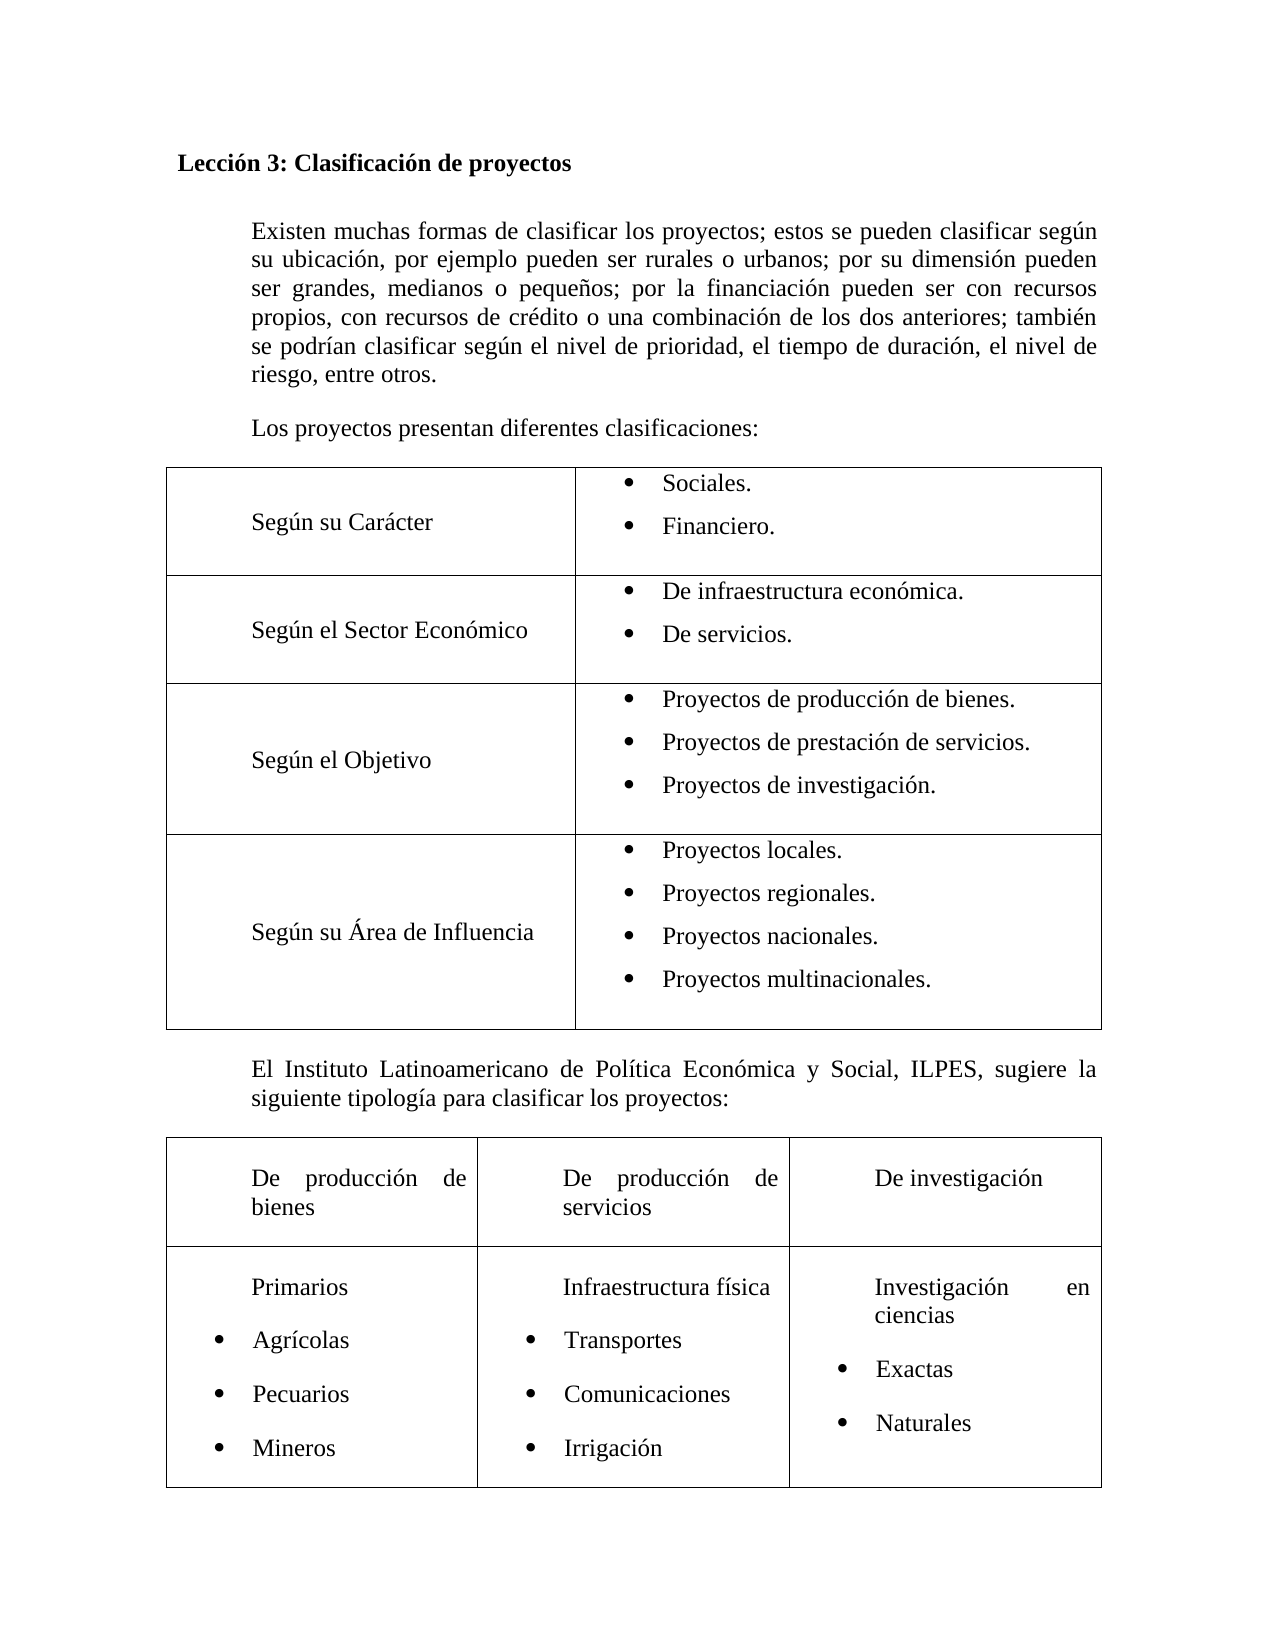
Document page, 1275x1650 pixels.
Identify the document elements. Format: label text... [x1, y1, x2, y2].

table_header De investigación [790, 1138, 1101, 1246]
table_cell Según su Área de Influencia [167, 835, 575, 1028]
table_cell Según el Sector Económico [167, 576, 575, 683]
text Los proyectos presentan diferentes clasificaciones: [251, 413, 1098, 442]
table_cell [167, 1247, 477, 1487]
text Lección 3: Clasificación de proyectos [177, 148, 1098, 176]
table_cell Proyectos locales. Proyectos regionales. Proyectos nacionales. Proyectos multinacionales. [576, 835, 1101, 1028]
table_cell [790, 1247, 1101, 1487]
table_cell Según el Objetivo [167, 684, 575, 834]
text Existen muchas formas de clasificar los proyectos; estos se pueden clasificar según su ubicación, por ejemplo pueden ser rurales o urbanos; por su dimensión pueden ser grandes, medianos o pequeños; por la financiación pueden ser con recursos propios, con recursos de crédito o una combinación de los dos anteriores; también se podrían clasificar según el nivel de prioridad, el tiempo de duración, el nivel de riesgo, entre otros. [251, 216, 1098, 388]
table_header De producción de servicios [478, 1138, 789, 1246]
table_header Sociales. Financiero. [576, 468, 1101, 575]
table_header De producción de bienes [167, 1138, 477, 1246]
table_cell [478, 1247, 789, 1487]
table_cell Proyectos de producción de bienes. Proyectos de prestación de servicios. Proyectos de investigación. [576, 684, 1101, 834]
table_cell De infraestructura económica. De servicios. [576, 576, 1101, 683]
text El Instituto Latinoamericano de Política Económica y Social, ILPES, sugiere la siguiente tipología para clasificar los proyectos: [251, 1054, 1098, 1112]
table_header Según su Carácter [167, 468, 575, 575]
